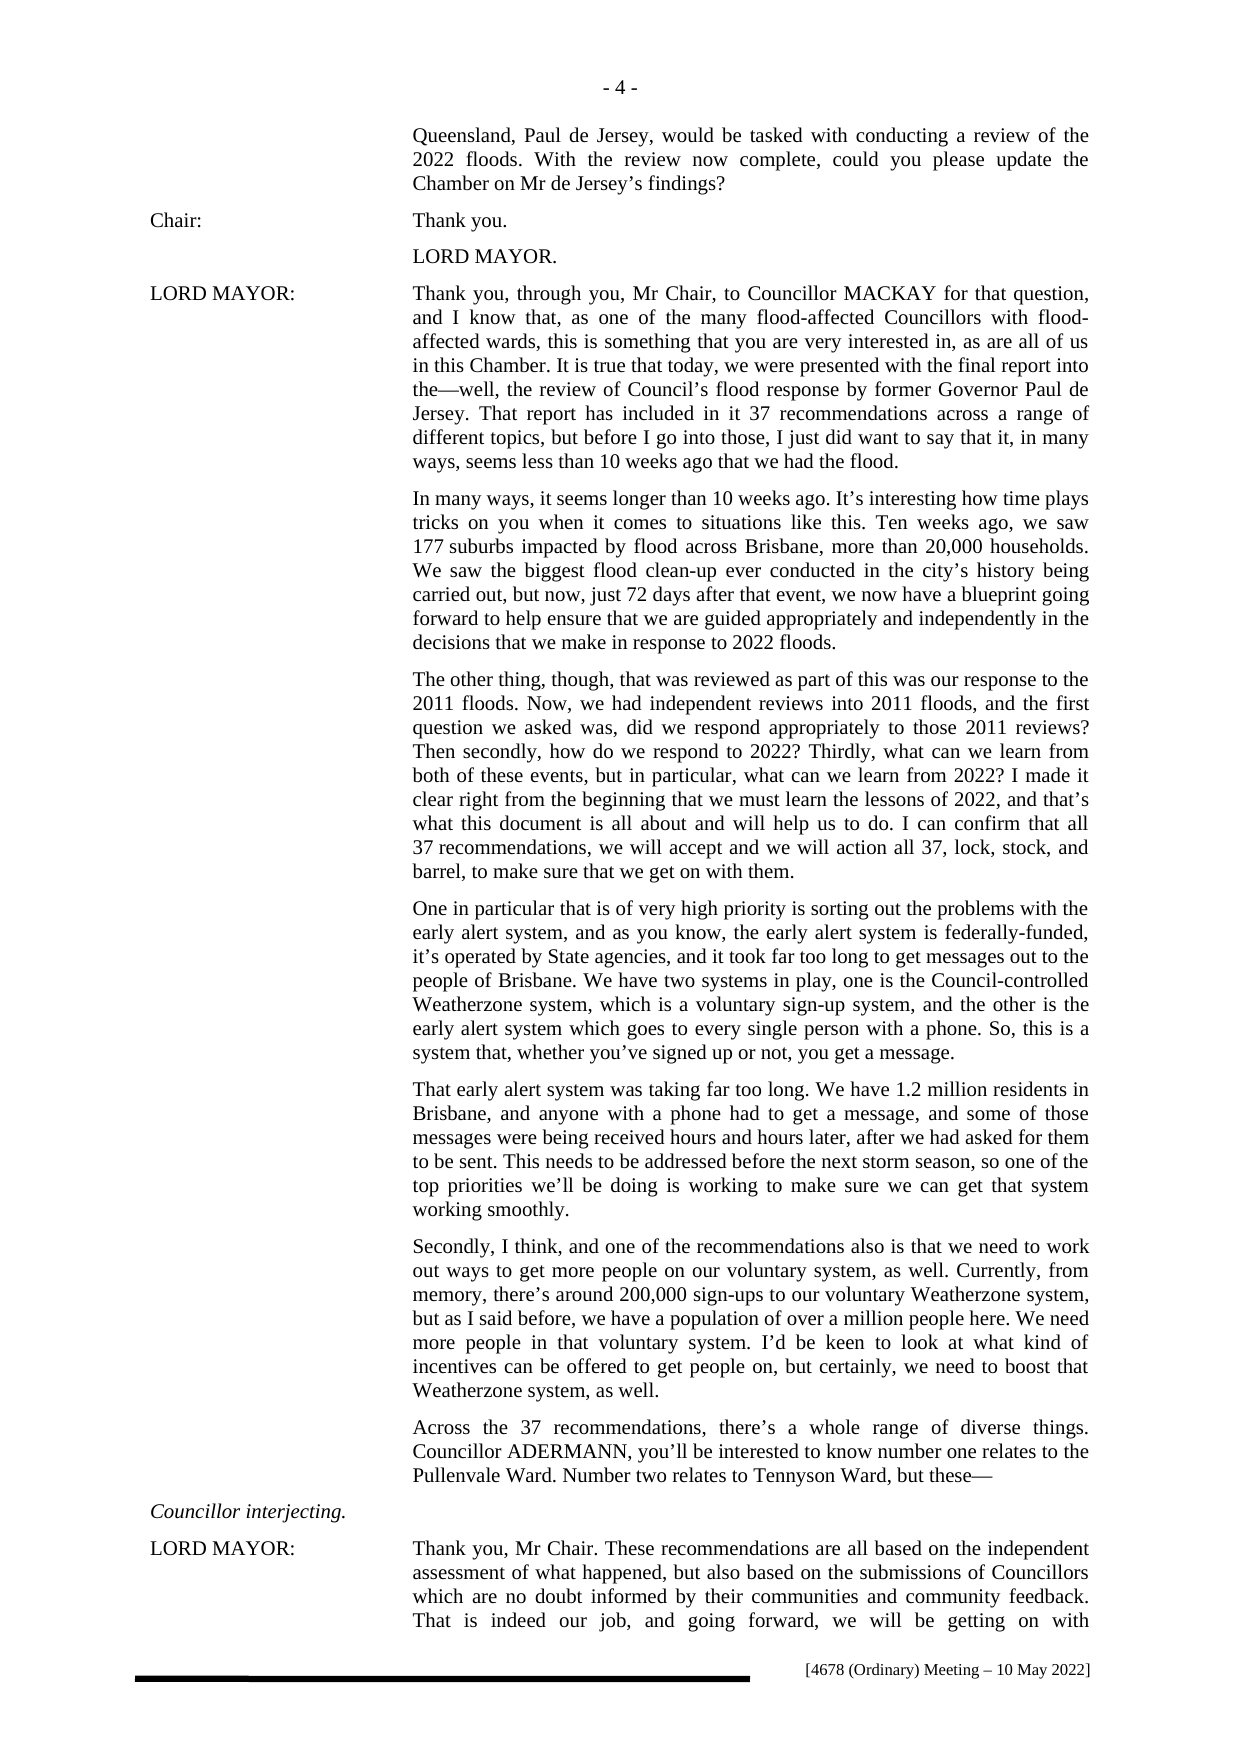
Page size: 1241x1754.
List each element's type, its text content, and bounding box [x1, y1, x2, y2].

text Across the 37 recommendations, there’s a whole range of diverse things. Councillor ADERMANN, you’ll be interested to know number one relates to the Pullenvale Ward. Number two relates to Tennyson Ward, but these— [412, 1415, 1090, 1487]
text Chair: Thank you. [150, 208, 1090, 232]
text The other thing, though, that was reviewed as part of this was our response to the 2011 floods. Now, we had independent reviews into 2011 floods, and the first question we asked was, did we respond appropriately to those 2011 reviews? Then secondly, how do we respond to 2022? Thirdly, what can we learn from both of these events, but in particular, what can we learn from 2022? I made it clear right from the beginning that we must learn the lessons of 2022, and that’s what this document is all about and will help us to do. I can confirm that all 37 recommendations, we will accept and we will action all 37, lock, stock, and barrel, to make sure that we get on with them. [412, 667, 1090, 883]
text That early alert system was taking far too long. We have 1.2 million residents in Brisbane, and anyone with a phone had to get a message, and some of those messages were being received hours and hours later, after we had asked for them to be sent. This needs to be addressed before the next storm season, so one of the top priorities we’ll be doing is working to make sure we can get that system working smoothly. [412, 1077, 1090, 1221]
text One in particular that is of very high priority is sorting out the problems with the early alert system, and as you know, the early alert system is federally-funded, it’s operated by State agencies, and it took far too long to get messages out to the people of Brisbane. We have two systems in play, one is the Council-controlled Weatherzone system, which is a voluntary sign-up system, and the other is the early alert system which goes to every single person with a phone. So, this is a system that, whether you’ve signed up or not, you get a message. [412, 896, 1090, 1064]
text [150, 123, 1090, 195]
text LORD MAYOR: Thank you, through you, Mr Chair, to Councillor MACKAY for that question, and I know that, as one of the many flood-affected Councillors with flood-affected wards, this is something that you are very interested in, as are all of us in this Chamber. It is true that today, we were presented with the final report into the—well, the review of Council’s flood response by former Governor Paul de Jersey. That report has included in it 37 recommendations across a range of different topics, but before I go into those, I just did want to say that it, in many ways, seems less than 10 weeks ago that we had the flood. [150, 281, 1090, 473]
text In many ways, it seems longer than 10 weeks ago. It’s interesting how time plays tricks on you when it comes to situations like this. Ten weeks ago, we saw 177 suburbs impacted by flood across Brisbane, more than 20,000 households. We saw the biggest flood clean-up ever conducted in the city’s history being carried out, but now, just 72 days after that event, we now have a blueprint going forward to help ensure that we are guided appropriately and independently in the decisions that we make in response to 2022 floods. [412, 486, 1090, 654]
text Secondly, I think, and one of the recommendations also is that we need to work out ways to get more people on our voluntary system, as well. Currently, from memory, there’s around 200,000 sign-ups to our voluntary Weatherzone system, but as I said before, we have a population of over a million people here. We need more people in that voluntary system. I’d be keen to look at what kind of incentives can be offered to get people on, but certainly, we need to boost that Weatherzone system, as well. [412, 1234, 1090, 1402]
text Councillor interjecting. [150, 1499, 1090, 1523]
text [150, 1536, 1090, 1632]
text LORD MAYOR. [150, 244, 1090, 268]
